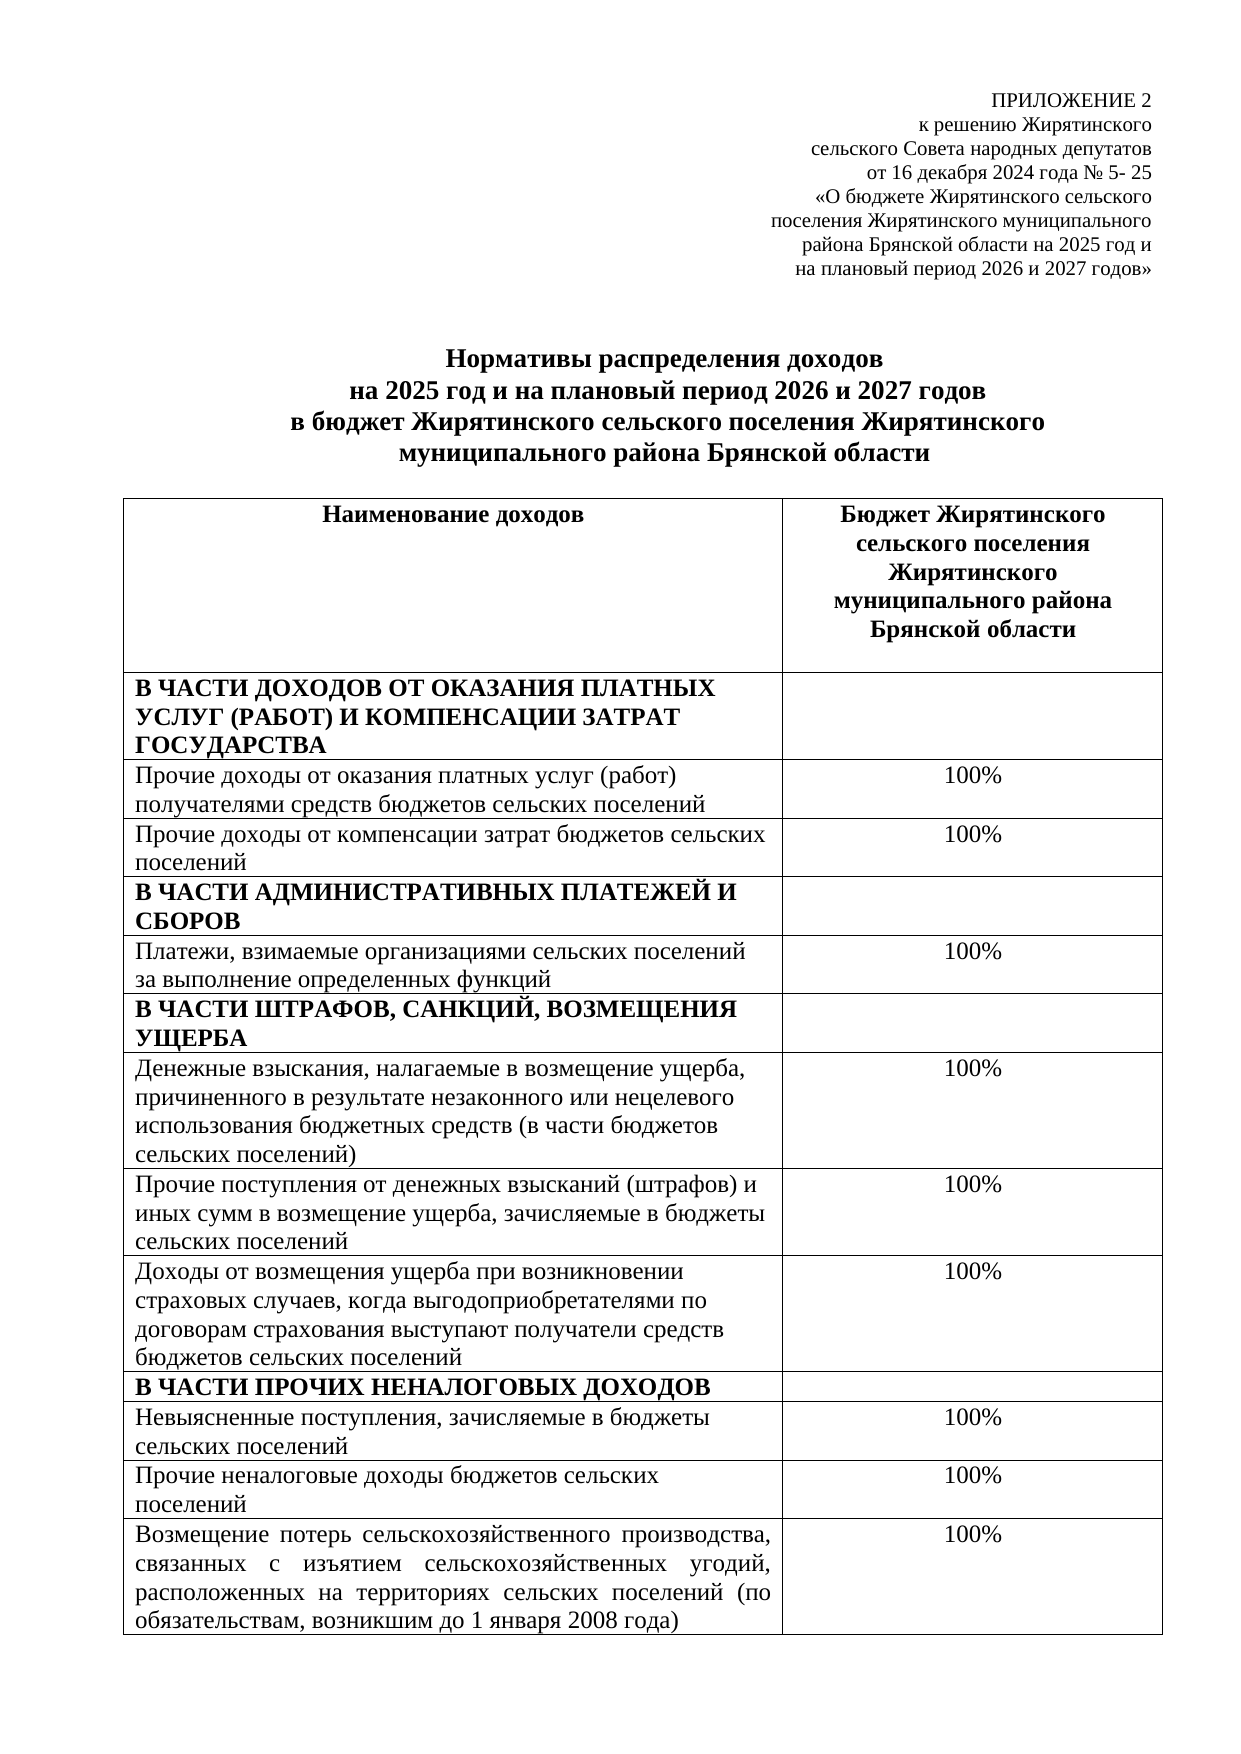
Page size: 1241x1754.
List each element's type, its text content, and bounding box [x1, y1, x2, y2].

table_cell Возмещение потерь сельскохозяйственного производства, связанных с изъятием сельскохозяйственных угодий, расположенных на территориях сельских поселений (по обязательствам, возникшим до 1 января 2008 года) [124, 1519, 782, 1634]
text ПРИЛОЖЕНИЕ 2 [177, 88, 1152, 112]
table_cell Денежные взыскания, налагаемые в возмещение ущерба, причиненного в результате незаконного или нецелевого использования бюджетных средств (в части бюджетов сельских поселений) [124, 1053, 782, 1168]
table_cell [783, 1372, 1162, 1401]
table_header Наименование доходов [124, 499, 782, 672]
text Нормативы распределения доходов [177, 343, 1152, 374]
table_cell Прочие неналоговые доходы бюджетов сельских поселений [124, 1461, 782, 1518]
text поселения Жирятинского муниципального [177, 208, 1152, 232]
text на плановый период 2026 и 2027 годов» [177, 256, 1152, 280]
table_cell 100% [783, 760, 1162, 818]
table_cell Доходы от возмещения ущерба при возникновении страховых случаев, когда выгодоприобретателями по договорам страхования выступают получатели средств бюджетов сельских поселений [124, 1256, 782, 1371]
table_cell В ЧАСТИ ШТРАФОВ, САНКЦИЙ, ВОЗМЕЩЕНИЯ УЩЕРБА [124, 994, 782, 1052]
text района Брянской области на 2025 год и [177, 232, 1152, 256]
table_cell [783, 673, 1162, 759]
table_cell 100% [783, 819, 1162, 876]
table_cell 100% [783, 936, 1162, 993]
text сельского Совета народных депутатов [177, 136, 1152, 160]
table_cell [783, 994, 1162, 1052]
table_cell Прочие доходы от оказания платных услуг (работ) получателями средств бюджетов сельских поселений [124, 760, 782, 818]
table_cell 100% [783, 1053, 1162, 1168]
text в бюджет Жирятинского сельского поселения Жирятинского муниципального района Брянской области [177, 405, 1152, 467]
table_header Бюджет Жирятинского сельского поселения Жирятинского муниципального района Брянской области [783, 499, 1162, 672]
table_cell 100% [783, 1256, 1162, 1371]
table_cell Платежи, взимаемые организациями сельских поселений за выполнение определенных функций [124, 936, 782, 993]
table_cell 100% [783, 1461, 1162, 1518]
table_cell В ЧАСТИ АДМИНИСТРАТИВНЫХ ПЛАТЕЖЕЙ И СБОРОВ [124, 877, 782, 935]
text «О бюджете Жирятинского сельского [177, 184, 1152, 208]
table_cell Прочие доходы от компенсации затрат бюджетов сельских поселений [124, 819, 782, 876]
table_cell 100% [783, 1169, 1162, 1255]
table_cell 100% [783, 1402, 1162, 1459]
table_cell В ЧАСТИ ДОХОДОВ ОТ ОКАЗАНИЯ ПЛАТНЫХ УСЛУГ (РАБОТ) И КОМПЕНСАЦИИ ЗАТРАТ ГОСУДАРСТВА [124, 673, 782, 759]
table_cell Прочие поступления от денежных взысканий (штрафов) и иных сумм в возмещение ущерба, зачисляемые в бюджеты сельских поселений [124, 1169, 782, 1255]
text к решению Жирятинского [177, 112, 1152, 136]
text от 16 декабря 2024 года № 5- 25 [177, 160, 1152, 184]
table_cell 100% [783, 1519, 1162, 1634]
text на 2025 год и на плановый период 2026 и 2027 годов [177, 374, 1152, 405]
table_cell Невыясненные поступления, зачисляемые в бюджеты сельских поселений [124, 1402, 782, 1459]
table_cell В ЧАСТИ ПРОЧИХ НЕНАЛОГОВЫХ ДОХОДОВ [124, 1372, 782, 1401]
table_cell [783, 877, 1162, 935]
